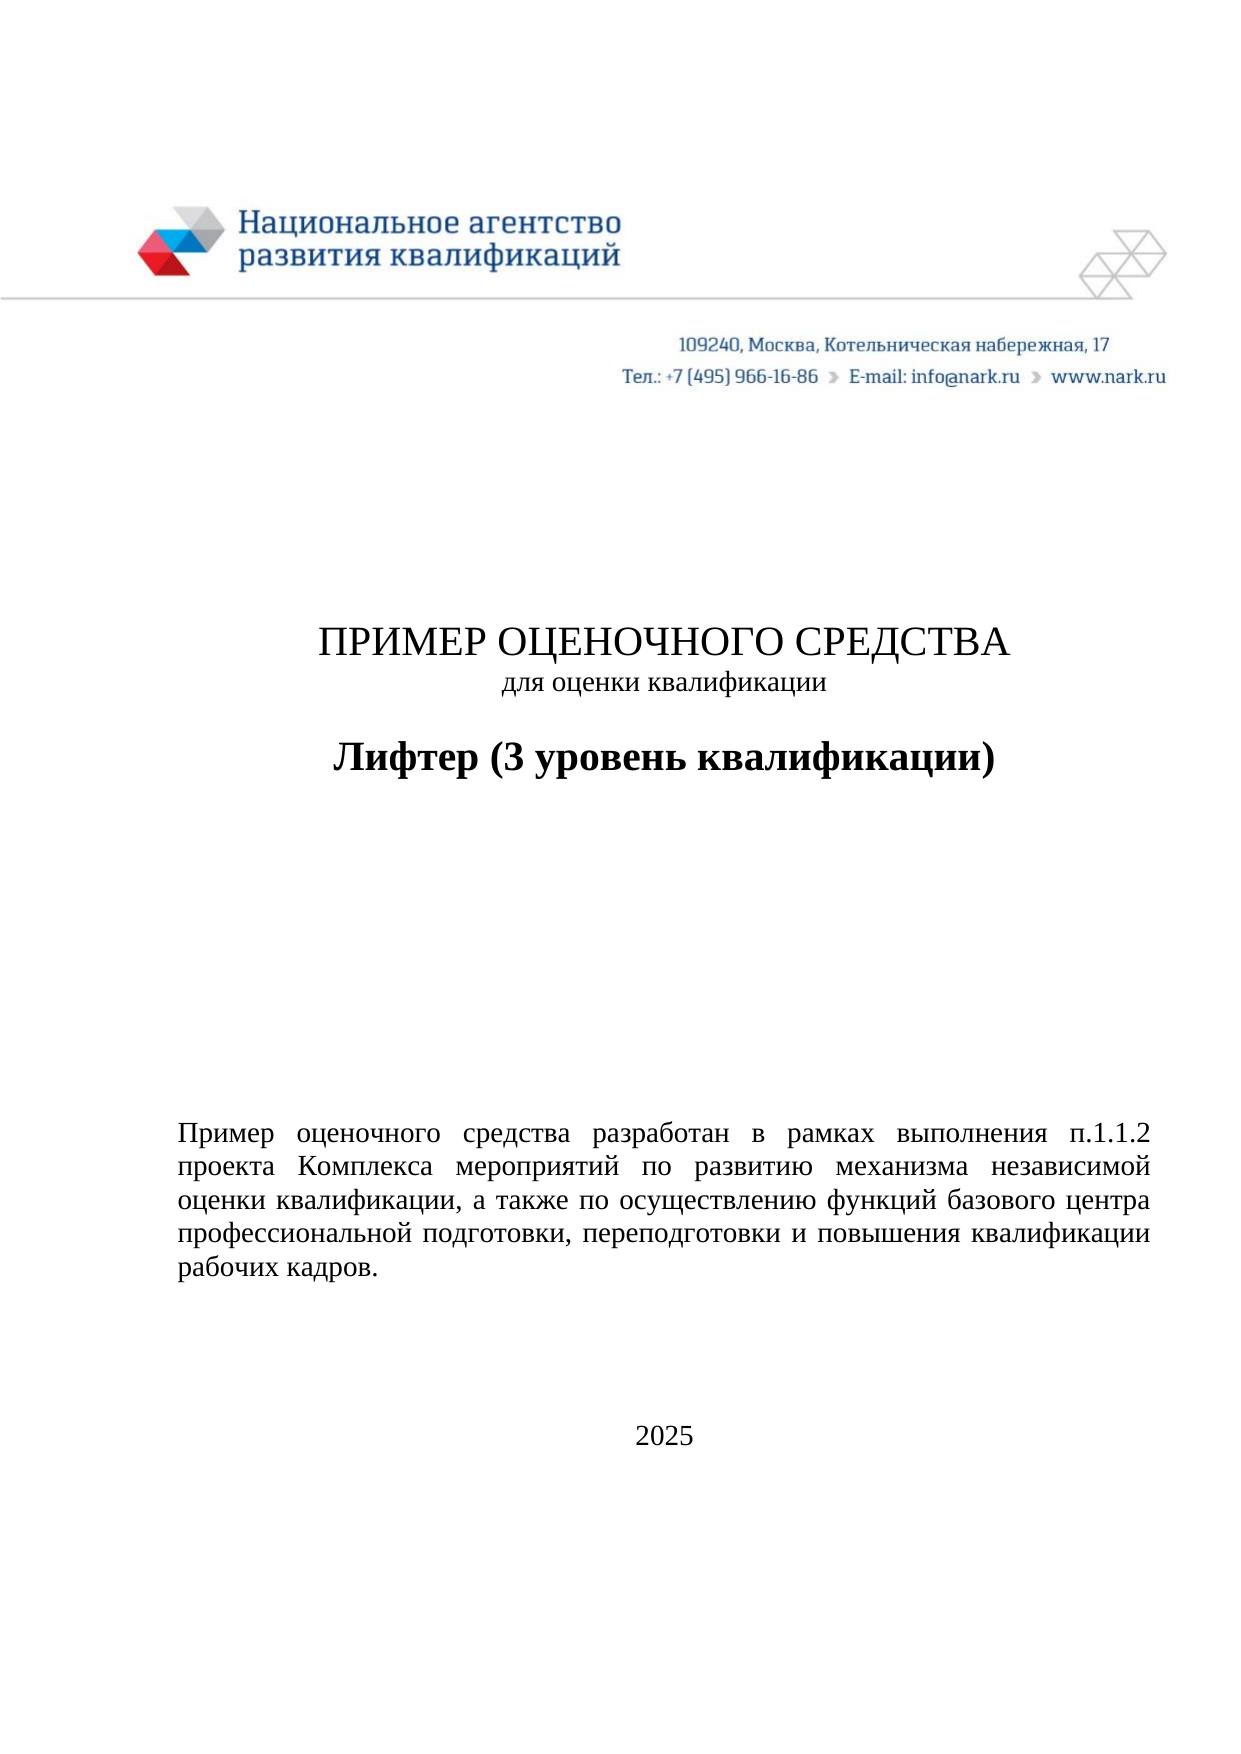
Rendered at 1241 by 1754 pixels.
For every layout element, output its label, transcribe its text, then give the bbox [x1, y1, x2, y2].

text Лифтер (3 уровень квалификации) [177, 731, 1152, 779]
text Пример оценочного средства разработан в рамках выполнения п.1.1.2 проекта Комплекса мероприятий по развитию механизма независимой оценки квалификации, а также по осуществлению функций базового центра профессиональной подготовки, переподготовки и повышения квалификации рабочих кадров. [177, 1115, 1152, 1282]
text 2025 [177, 1418, 1152, 1452]
text ПРИМЕР ОЦЕНОЧНОГО СРЕДСТВА [177, 616, 1152, 664]
text для оценки квалификации [177, 664, 1152, 698]
picture [0, 120, 1241, 408]
